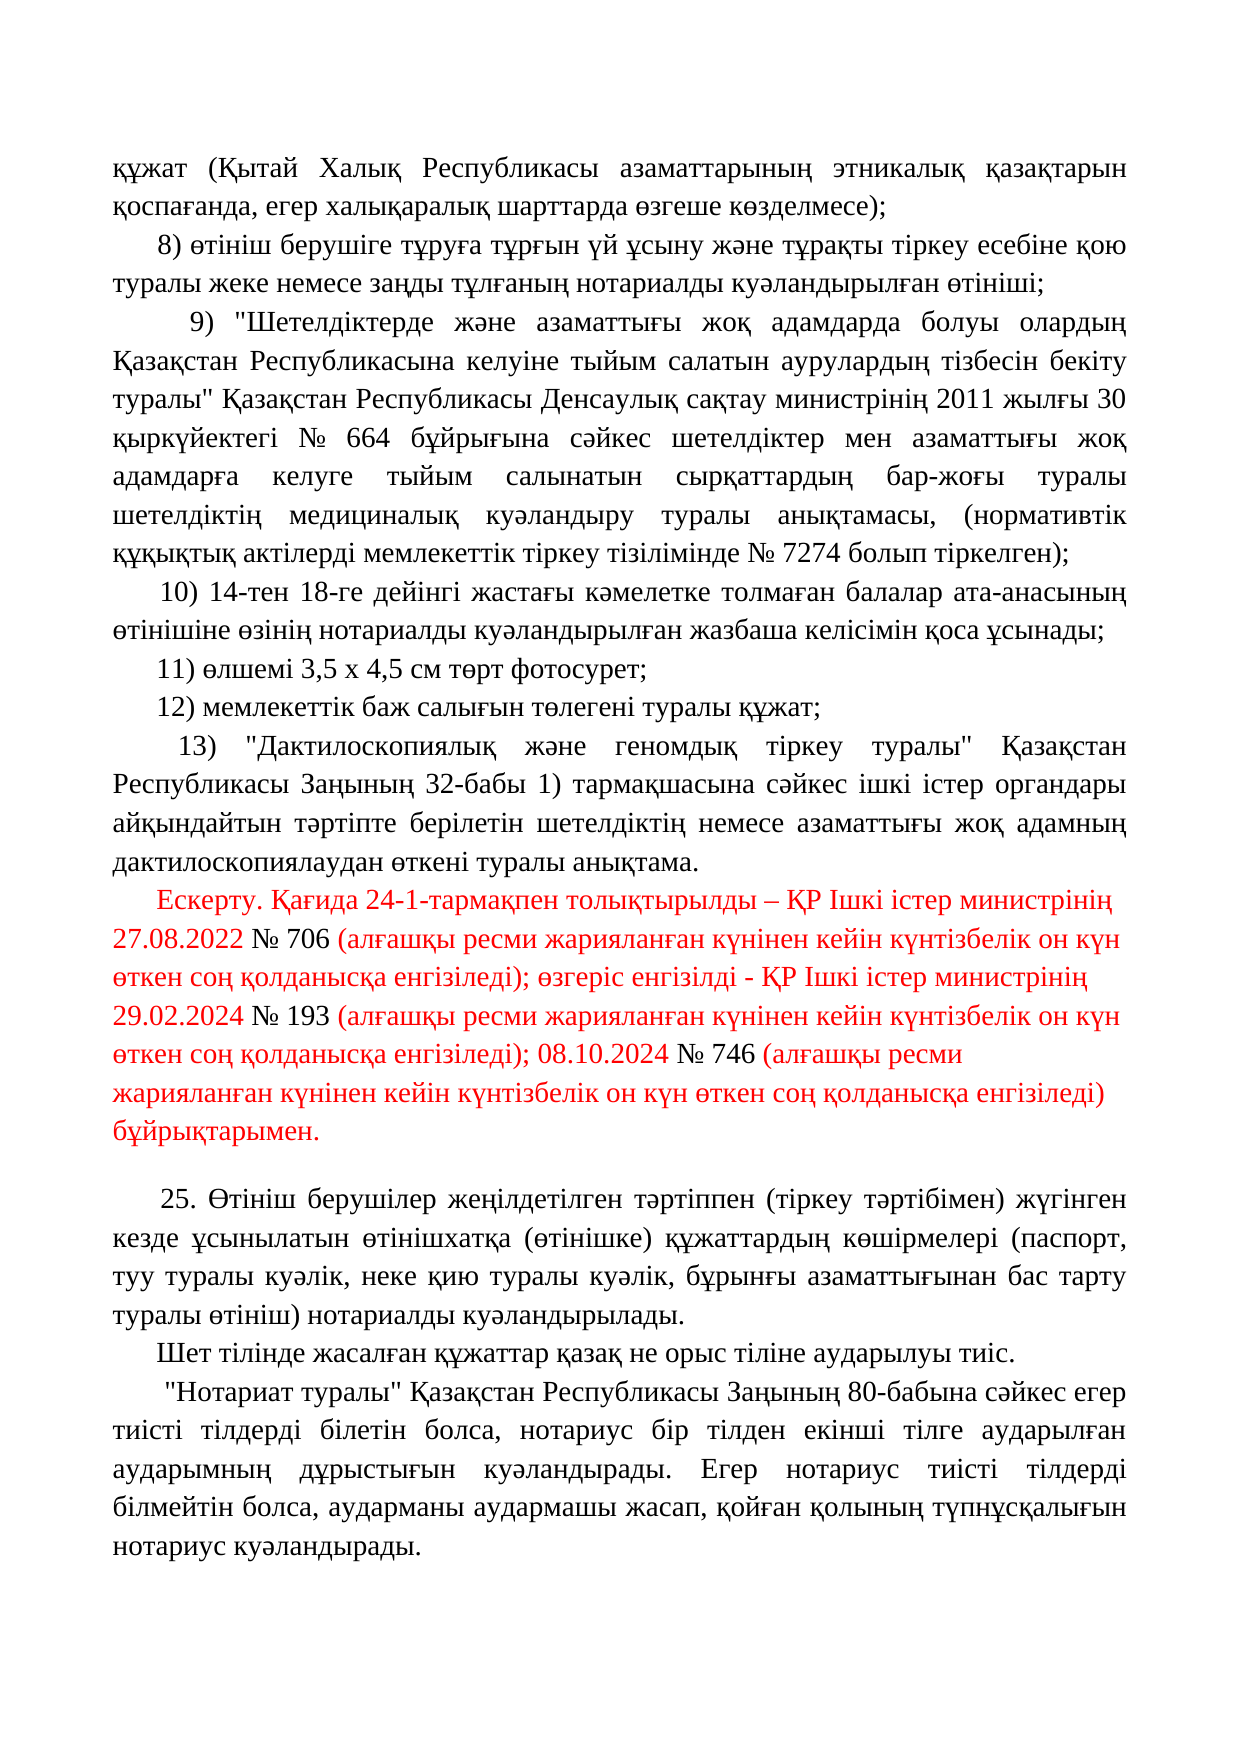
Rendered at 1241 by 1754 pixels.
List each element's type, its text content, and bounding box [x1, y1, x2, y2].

text 13) "Дактилоскопиялық және геномдық тіркеу туралы" Қазақстан Республикасы Заңының 32-бабы 1) тармақшасына сәйкес ішкі істер органдары айқындайтын тәртіпте берілетін шетелдіктің немесе азаматтығы жоқ адамның дактилоскопиялаудан өткені туралы анықтама. [112, 728, 1128, 877]
text 11) өлшемі 3,5 х 4,5 см төрт фотосурет; [112, 651, 1128, 684]
text 12) мемлекеттік баж салығын төлегені туралы құжат; [112, 689, 1128, 723]
text 10) 14-тен 18-ге дейінгі жастағы кәмелетке толмаған балалар ата-анасының өтінішіне өзінің нотариалды куәландырылған жазбаша келісімін қоса ұсынады; [112, 574, 1128, 646]
text Шет тілінде жасалған құжаттар қазақ не орыс тіліне аударылуы тиіс. [112, 1335, 1128, 1369]
text 9) "Шетелдіктерде және азаматтығы жоқ адамдарда болуы олардың Қазақстан Республикасына келуіне тыйым салатын аурулардың тізбесін бекіту туралы" Қазақстан Республикасы Денсаулық сақтау министрінің 2011 жылғы 30 қыркүйектегі № 664 бұйрығына сәйкес шетелдіктер мен азаматтығы жоқ адамдарға келуге тыйым салынатын сырқаттардың бар-жоғы туралы шетелдіктің медициналық куәландыру туралы анықтамасы, (нормативтік құқықтық актілерді мемлекеттік тіркеу тізілімінде № 7274 болып тіркелген); [112, 304, 1128, 569]
text Ескерту. Қағида 24-1-тармақпен толықтырылды – ҚР Ішкі істер министрінің 27.08.2022 № 706 (алғашқы ресми жарияланған күнінен кейін күнтiзбелiк он күн өткен соң қолданысқа енгiзiледi); өзгеріс енгізілді - ҚР Ішкі істер министрінің 29.02.2024 № 193 (алғашқы ресми жарияланған күнінен кейін күнтiзбелiк он күн өткен соң қолданысқа енгiзiледi); 08.10.2024 № 746 (алғашқы ресми жарияланған күнінен кейін күнтiзбелiк он күн өткен соң қолданысқа енгiзiледi) бұйрықтарымен. [112, 882, 1128, 1177]
text 8) өтініш берушіге тұруға тұрғын үй ұсыну және тұрақты тіркеу есебіне қою туралы жеке немесе заңды тұлғаның нотариалды куәландырылған өтініші; [112, 227, 1128, 299]
text 25. Өтініш берушілер жеңілдетілген тәртіппен (тіркеу тәртібімен) жүгінген кезде ұсынылатын өтінішхатқа (өтінішке) құжаттардың көшірмелері (паспорт, туу туралы куәлік, неке қию туралы куәлік, бұрынғы азаматтығынан бас тарту туралы өтініш) нотариалды куәландырылады. [112, 1181, 1128, 1330]
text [112, 150, 1128, 222]
text "Нотариат туралы" Қазақстан Республикасы Заңының 80-бабына сәйкес егер тиісті тілдерді білетін болса, нотариус бір тілден екінші тілге аударылған аударымның дұрыстығын куәландырады. Егер нотариус тиiстi тiлдердi бiлмейтiн болса, аударманы аудармашы жасап, қойған қолының түпнұсқалығын нотариус куәландырады. [112, 1374, 1128, 1562]
